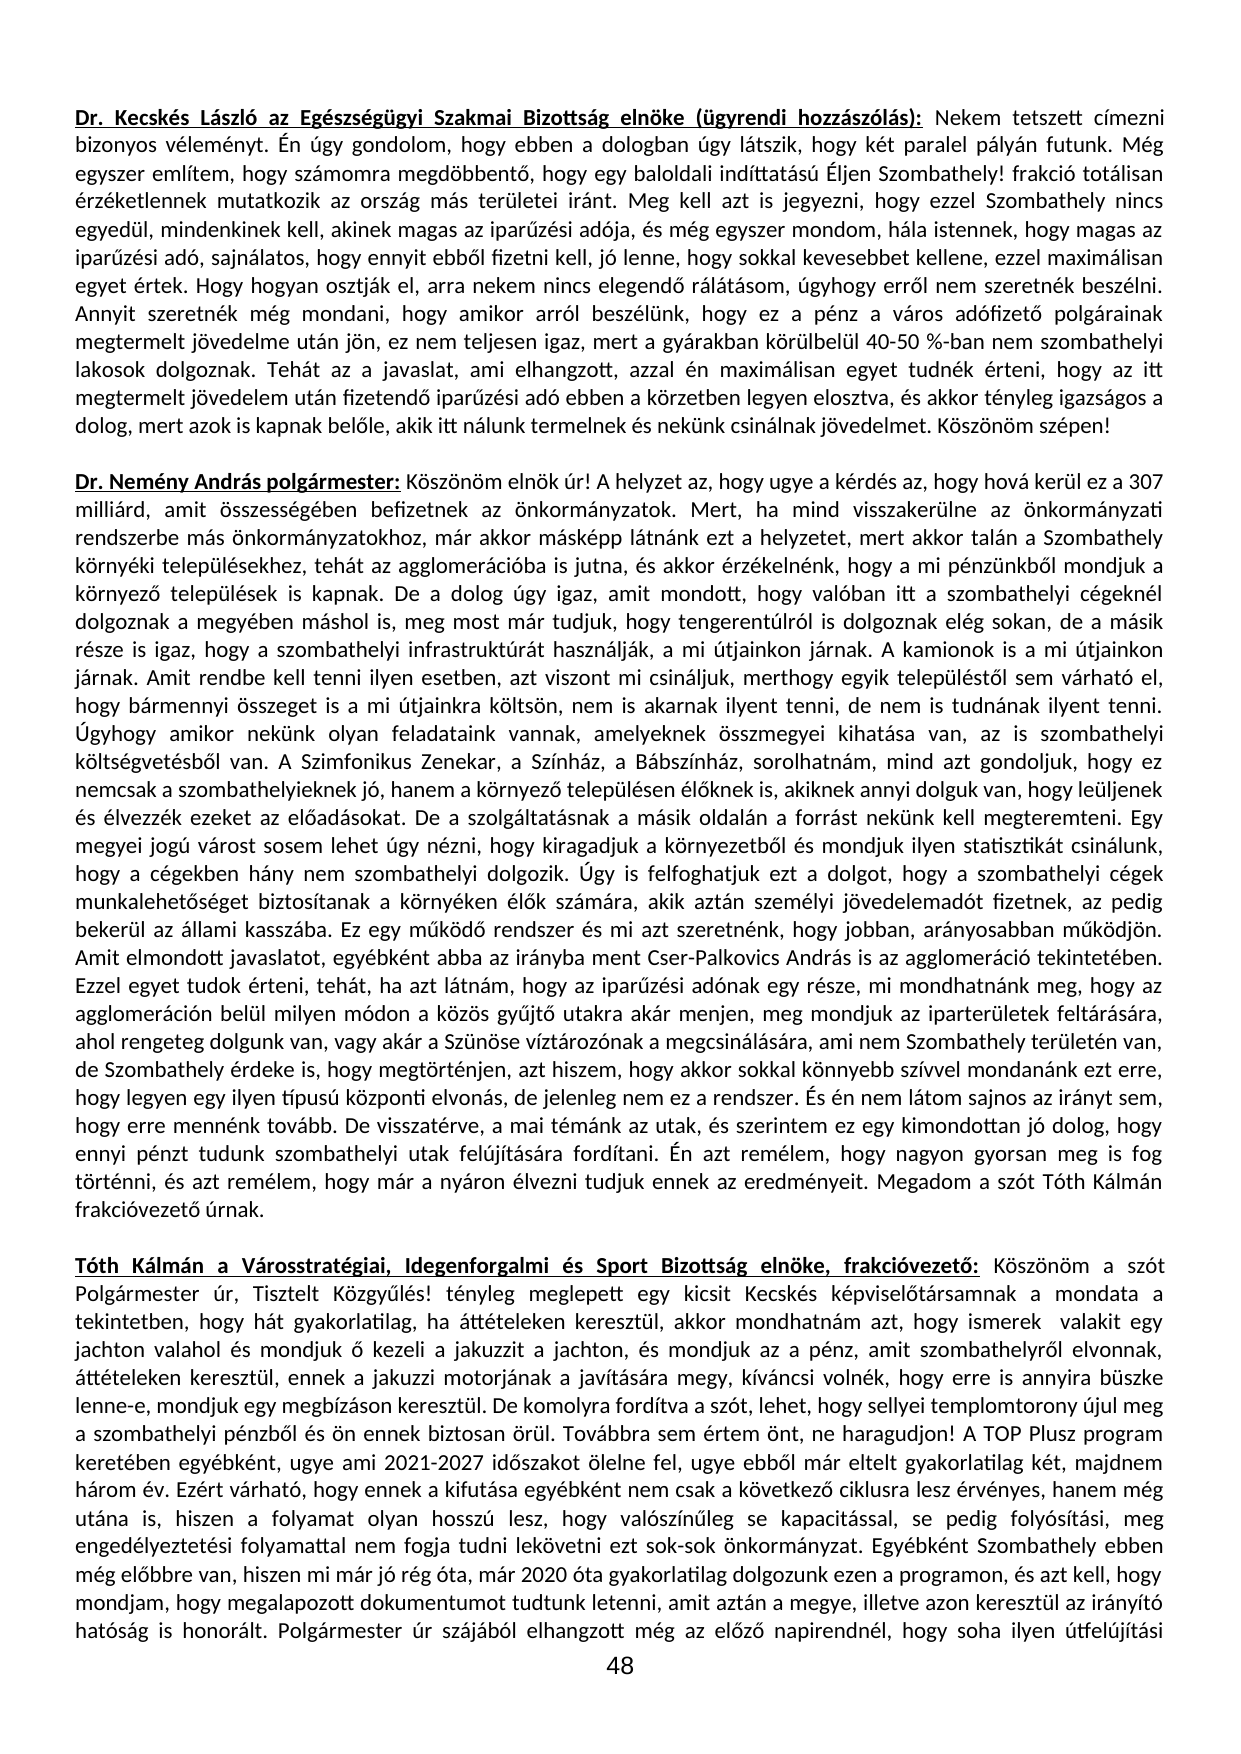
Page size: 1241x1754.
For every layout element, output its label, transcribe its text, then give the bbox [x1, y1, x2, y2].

text Dr. Nemény András polgármester: Köszönöm elnök úr! A helyzet az, hogy ugye a kérdés az, hogy hová kerül ez a 307 milliárd, amit összességében befizetnek az önkormányzatok. Mert, ha mind visszakerülne az önkormányzati rendszerbe más önkormányzatokhoz, már akkor másképp látnánk ezt a helyzetet, mert akkor talán a Szombathely környéki településekhez, tehát az agglomerációba is jutna, és akkor érzékelnénk, hogy a mi pénzünkből mondjuk a környező települések is kapnak. De a dolog úgy igaz, amit mondott, hogy valóban itt a szombathelyi cégeknél dolgoznak a megyében máshol is, meg most már tudjuk, hogy tengerentúlról is dolgoznak elég sokan, de a másik része is igaz, hogy a szombathelyi infrastruktúrát használják, a mi útjainkon járnak. A kamionok is a mi útjainkon járnak. Amit rendbe kell tenni ilyen esetben, azt viszont mi csináljuk, merthogy egyik településtől sem várható el, hogy bármennyi összeget is a mi útjainkra költsön, nem is akarnak ilyent tenni, de nem is tudnának ilyent tenni. Úgyhogy amikor nekünk olyan feladataink vannak, amelyeknek összmegyei kihatása van, az is szombathelyi költségvetésből van. A Szimfonikus Zenekar, a Színház, a Bábszínház, sorolhatnám, mind azt gondoljuk, hogy ez nemcsak a szombathelyieknek jó, hanem a környező településen élőknek is, akiknek annyi dolguk van, hogy leüljenek és élvezzék ezeket az előadásokat. De a szolgáltatásnak a másik oldalán a forrást nekünk kell megteremteni. Egy megyei jogú várost sosem lehet úgy nézni, hogy kiragadjuk a környezetből és mondjuk ilyen statisztikát csinálunk, hogy a cégekben hány nem szombathelyi dolgozik. Úgy is felfoghatjuk ezt a dolgot, hogy a szombathelyi cégek munkalehetőséget biztosítanak a környéken élők számára, akik aztán személyi jövedelemadót fizetnek, az pedig bekerül az állami kasszába. Ez egy működő rendszer és mi azt szeretnénk, hogy jobban, arányosabban működjön. Amit elmondott javaslatot, egyébként abba az irányba ment Cser-Palkovics András is az agglomeráció tekintetében. Ezzel egyet tudok érteni, tehát, ha azt látnám, hogy az iparűzési adónak egy része, mi mondhatnánk meg, hogy az agglomeráción belül milyen módon a közös gyűjtő utakra akár menjen, meg mondjuk az iparterületek feltárására, ahol rengeteg dolgunk van, vagy akár a Szünöse víztározónak a megcsinálására, ami nem Szombathely területén van, de Szombathely érdeke is, hogy megtörténjen, azt hiszem, hogy akkor sokkal könnyebb szívvel mondanánk ezt erre, hogy legyen egy ilyen típusú központi elvonás, de jelenleg nem ez a rendszer. És én nem látom sajnos az irányt sem, hogy erre mennénk tovább. De visszatérve, a mai témánk az utak, és szerintem ez egy kimondottan jó dolog, hogy ennyi pénzt tudunk szombathelyi utak felújítására fordítani. Én azt remélem, hogy nagyon gyorsan meg is fog történni, és azt remélem, hogy már a nyáron élvezni tudjuk ennek az eredményeit. Megadom a szót Tóth Kálmán frakcióvezető úrnak. [75, 467, 1165, 1223]
text Dr. Kecskés László az Egészségügyi Szakmai Bizottság elnöke (ügyrendi hozzászólás): Nekem tetszett címezni bizonyos véleményt. Én úgy gondolom, hogy ebben a dologban úgy látszik, hogy két paralel pályán futunk. Még egyszer említem, hogy számomra megdöbbentő, hogy egy baloldali indíttatású Éljen Szombathely! frakció totálisan érzéketlennek mutatkozik az ország más területei iránt. Meg kell azt is jegyezni, hogy ezzel Szombathely nincs egyedül, mindenkinek kell, akinek magas az iparűzési adója, és még egyszer mondom, hála istennek, hogy magas az iparűzési adó, sajnálatos, hogy ennyit ebből fizetni kell, jó lenne, hogy sokkal kevesebbet kellene, ezzel maximálisan egyet értek. Hogy hogyan osztják el, arra nekem nincs elegendő rálátásom, úgyhogy erről nem szeretnék beszélni. Annyit szeretnék még mondani, hogy amikor arról beszélünk, hogy ez a pénz a város adófizető polgárainak megtermelt jövedelme után jön, ez nem teljesen igaz, mert a gyárakban körülbelül 40-50 %-ban nem szombathelyi lakosok dolgoznak. Tehát az a javaslat, ami elhangzott, azzal én maximálisan egyet tudnék érteni, hogy az itt megtermelt jövedelem után fizetendő iparűzési adó ebben a körzetben legyen elosztva, és akkor tényleg igazságos a dolog, mert azok is kapnak belőle, akik itt nálunk termelnek és nekünk csinálnak jövedelmet. Köszönöm szépen! [75, 103, 1165, 439]
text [75, 1251, 1165, 1644]
